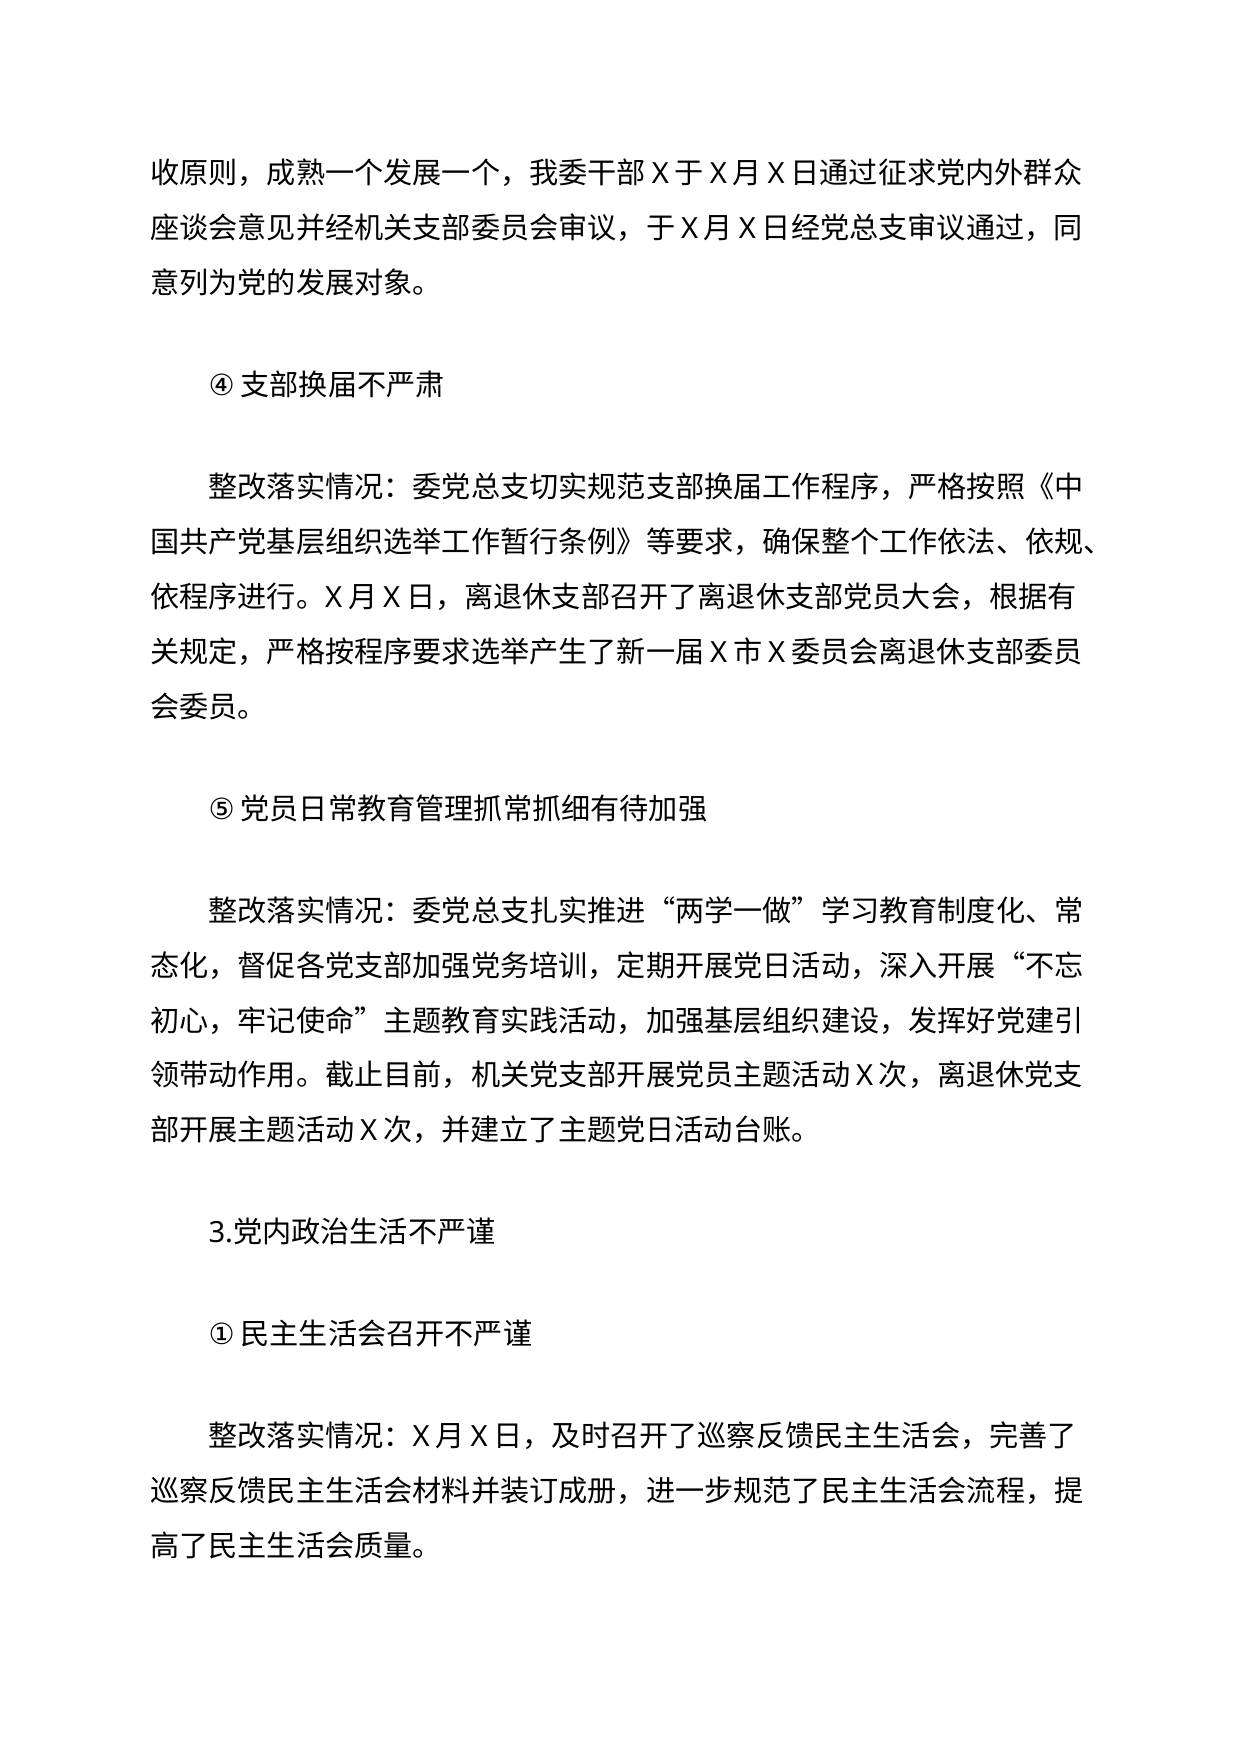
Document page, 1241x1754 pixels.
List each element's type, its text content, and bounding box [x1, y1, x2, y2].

text 3.党内政治生活不严谨 [150, 1209, 1090, 1251]
text 整改落实情况：委党总支扎实推进“两学一做”学习教育制度化、常态化，督促各党支部加强党务培训，定期开展党日活动，深入开展“不忘初心，牢记使命”主题教育实践活动，加强基层组织建设，发挥好党建引领带动作用。截止目前，机关党支部开展党员主题活动X次，离退休党支部开展主题活动X次，并建立了主题党日活动台账。 [150, 887, 1090, 1149]
text ⑤党员日常教育管理抓常抓细有待加强 [150, 785, 1090, 828]
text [150, 150, 1090, 302]
text 整改落实情况：X月X日，及时召开了巡察反馈民主生活会，完善了巡察反馈民主生活会材料并装订成册，进一步规范了民主生活会流程，提高了民主生活会质量。 [150, 1413, 1090, 1565]
text 整改落实情况：委党总支切实规范支部换届工作程序，严格按照《中国共产党基层组织选举工作暂行条例》等要求，确保整个工作依法、依规、依程序进行。X月X日，离退休支部召开了离退休支部党员大会，根据有关规定，严格按程序要求选举产生了新一届X市X委员会离退休支部委员会委员。 [150, 464, 1090, 726]
text ④支部换届不严肃 [150, 362, 1090, 404]
text ①民主生活会召开不严谨 [150, 1311, 1090, 1353]
